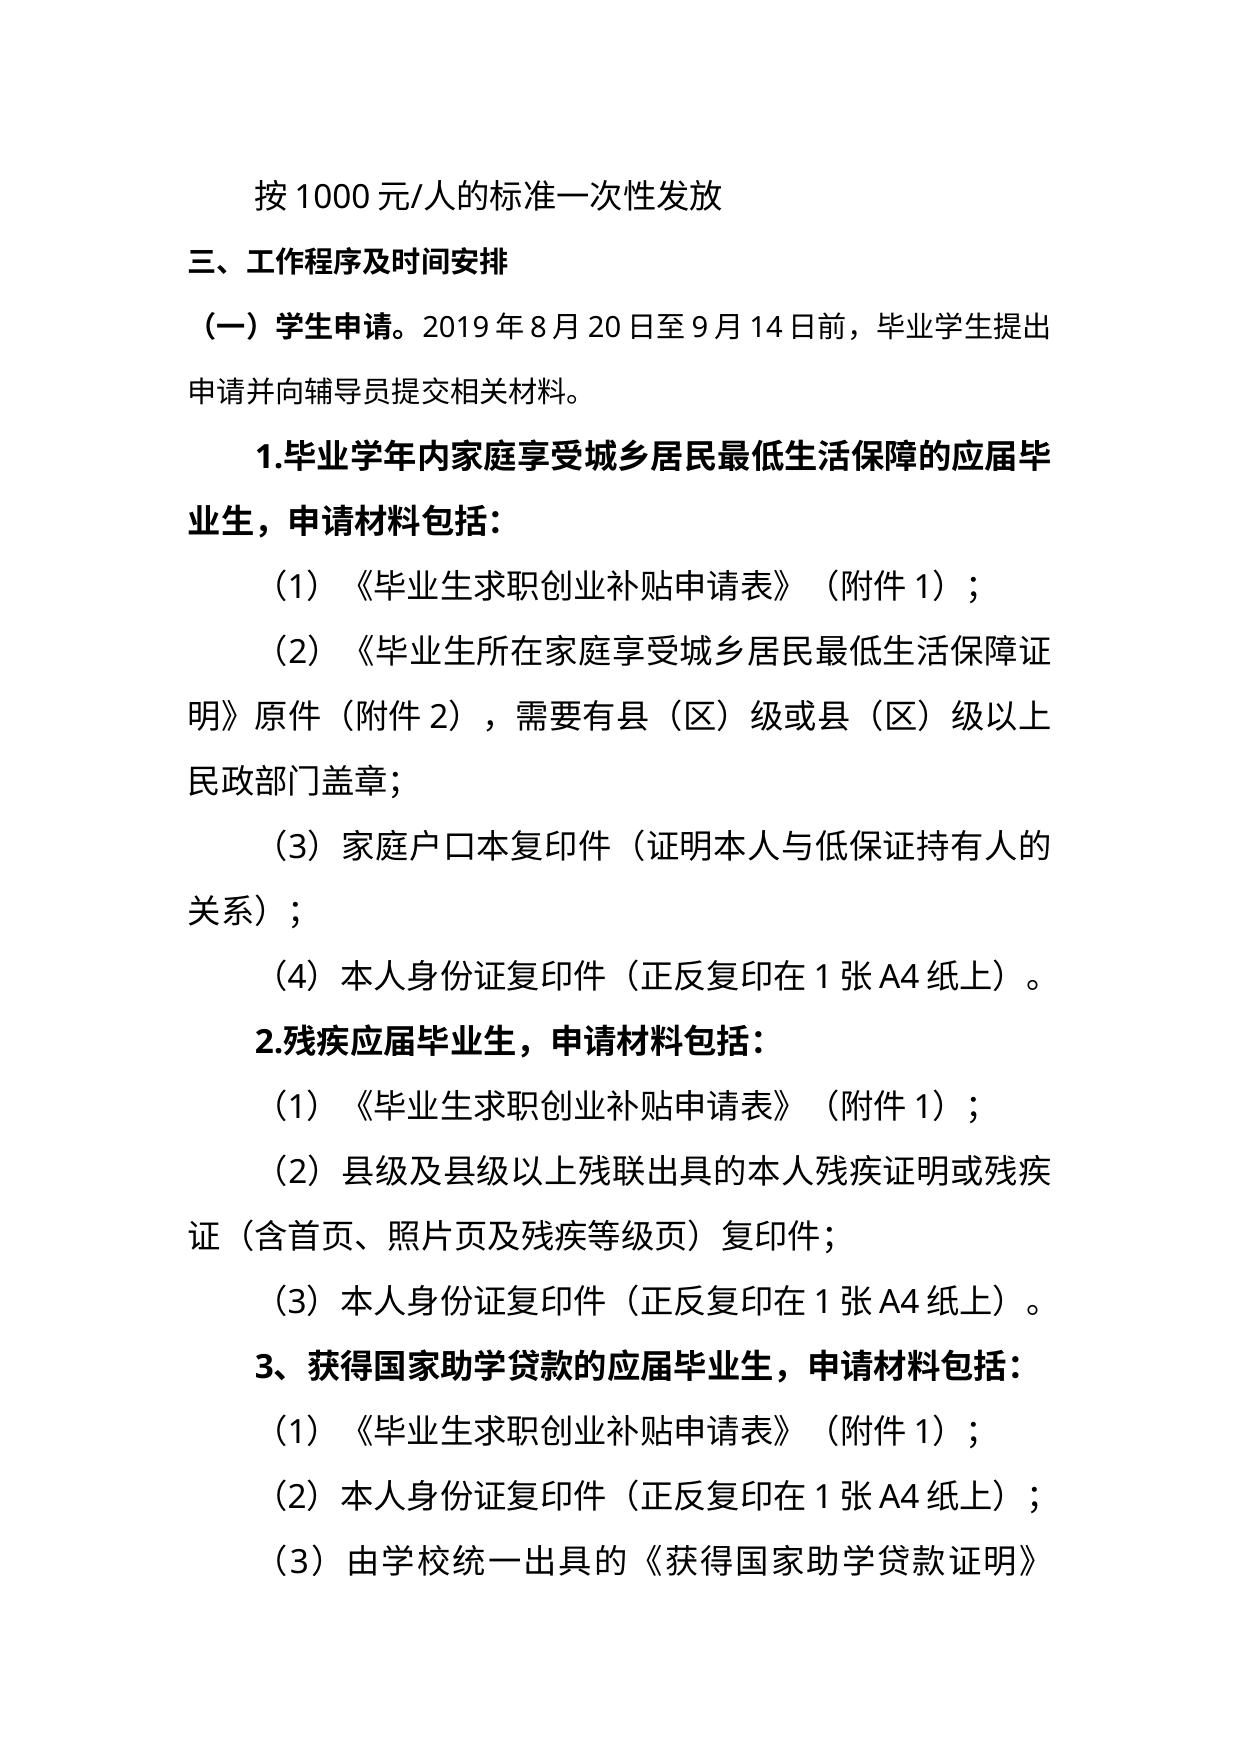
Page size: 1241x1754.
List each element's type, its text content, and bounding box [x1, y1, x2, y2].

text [187, 1527, 1053, 1592]
text （1）《毕业生求职创业补贴申请表》（附件1）； [187, 552, 1053, 617]
text （2）本人身份证复印件（正反复印在1张A4纸上）； [187, 1462, 1053, 1527]
text （3）本人身份证复印件（正反复印在1张A4纸上）。 [187, 1267, 1053, 1332]
text 三、工作程序及时间安排 [187, 227, 1053, 292]
text （2）《毕业生所在家庭享受城乡居民最低生活保障证明》原件（附件2），需要有县（区）级或县（区）级以上民政部门盖章； [187, 617, 1053, 812]
text 按1000元/人的标准一次性发放 [187, 162, 1053, 227]
text 3、获得国家助学贷款的应届毕业生，申请材料包括： [187, 1332, 1053, 1397]
text （4）本人身份证复印件（正反复印在1张A4纸上）。 [187, 942, 1053, 1007]
text （1）《毕业生求职创业补贴申请表》（附件1）； [187, 1397, 1053, 1462]
text （2）县级及县级以上残联出具的本人残疾证明或残疾证（含首页、照片页及残疾等级页）复印件； [187, 1137, 1053, 1267]
text （3）家庭户口本复印件（证明本人与低保证持有人的关系）； [187, 812, 1053, 942]
text （1）《毕业生求职创业补贴申请表》（附件1）； [187, 1072, 1053, 1137]
text （一）学生申请。2019年8月20日至9月14日前，毕业学生提出申请并向辅导员提交相关材料。 [187, 292, 1053, 422]
text 1.毕业学年内家庭享受城乡居民最低生活保障的应届毕业生，申请材料包括： [187, 422, 1053, 552]
text 2.残疾应届毕业生，申请材料包括： [187, 1007, 1053, 1072]
